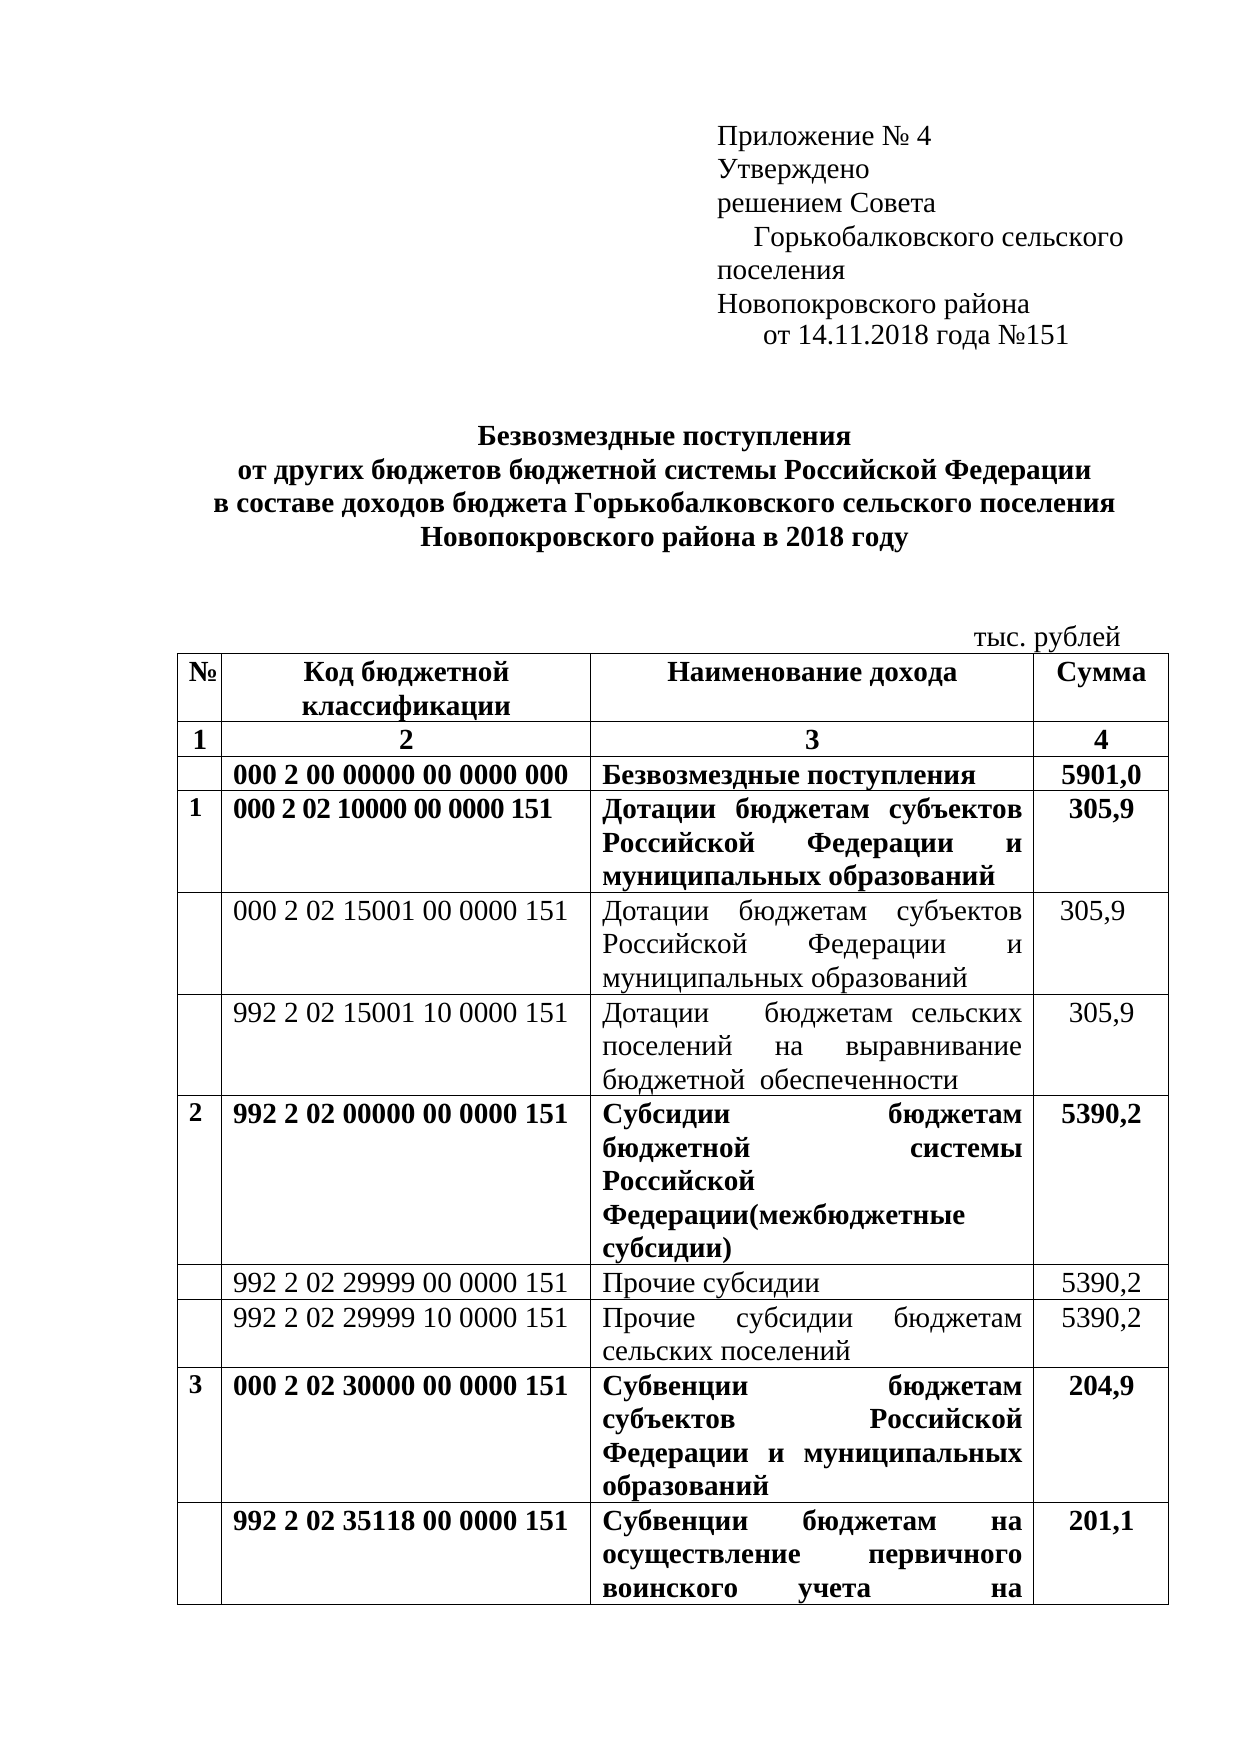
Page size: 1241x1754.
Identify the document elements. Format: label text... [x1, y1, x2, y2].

table_cell 1 [178, 722, 221, 756]
table_cell 992 2 02 29999 00 0000 151 [222, 1265, 590, 1299]
text решением Совета [177, 185, 1152, 219]
table_cell Субвенции бюджетам субъектов Российской Федерации и муниципальных образований [591, 1368, 1033, 1502]
table_cell 4 [1034, 722, 1168, 756]
table_cell 1 [178, 791, 221, 892]
text поселения [177, 252, 1152, 286]
text от 14.11.2018 года №151 [177, 319, 1152, 351]
table_cell 305,9 [1034, 893, 1168, 994]
text Утверждено [177, 152, 1152, 185]
table_cell Прочие субсидии [591, 1265, 1033, 1299]
table_cell 5390,2 [1034, 1265, 1168, 1299]
text Приложение № 4 [177, 118, 1152, 152]
table_cell [178, 1300, 221, 1367]
table_cell [178, 893, 221, 994]
text Новопокровского района [177, 286, 1152, 319]
text Безвозмездные поступления [177, 418, 1152, 452]
table_cell 992 2 02 15001 10 0000 151 [222, 995, 590, 1095]
table_cell 2 [178, 1096, 221, 1264]
table_cell 2 [222, 722, 590, 756]
text Горькобалковского сельского [177, 219, 1152, 252]
table_cell Прочие субсидии бюджетам сельских поселений [591, 1300, 1033, 1367]
table_header Сумма [1034, 654, 1168, 721]
table_cell 000 2 02 15001 00 0000 151 [222, 893, 590, 994]
table_cell 3 [591, 722, 1033, 756]
table_header № [178, 654, 221, 721]
table_cell [178, 1503, 221, 1604]
table_cell 000 2 02 10000 00 0000 151 [222, 791, 590, 892]
table_cell 201,1 [1034, 1503, 1168, 1604]
table_cell Дотации бюджетам сельских поселений на выравнивание бюджетной обеспеченности [591, 995, 1033, 1095]
text тыс. рублей [177, 619, 1152, 653]
table_cell 000 2 00 00000 00 0000 000 [222, 757, 590, 790]
table_cell Субсидии бюджетам бюджетной системы Российской Федерации(межбюджетные субсидии) [591, 1096, 1033, 1264]
table_cell 5390,2 [1034, 1300, 1168, 1367]
table_cell [178, 1265, 221, 1299]
table_cell 5390,2 [1034, 1096, 1168, 1264]
text от других бюджетов бюджетной системы Российской Федерации [177, 452, 1152, 485]
table_cell 000 2 02 30000 00 0000 151 [222, 1368, 590, 1502]
table_cell 305,9 [1034, 791, 1168, 892]
text в составе доходов бюджета Горькобалковского сельского поселения Новопокровского района в 2018 году [177, 485, 1152, 552]
table_cell Безвозмездные поступления [591, 757, 1033, 790]
table_cell Дотации бюджетам субъектов Российской Федерации и муниципальных образований [591, 791, 1033, 892]
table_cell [591, 1503, 1033, 1604]
table_cell 992 2 02 00000 00 0000 151 [222, 1096, 590, 1264]
table_cell 204,9 [1034, 1368, 1168, 1502]
table_cell Дотации бюджетам субъектов Российской Федерации и муниципальных образований [591, 893, 1033, 994]
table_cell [222, 1503, 590, 1604]
table_cell [178, 995, 221, 1095]
table_cell [178, 757, 221, 790]
table_header Наименование дохода [591, 654, 1033, 721]
table_header Код бюджетной классификации [222, 654, 590, 721]
table_cell 992 2 02 29999 10 0000 151 [222, 1300, 590, 1367]
table_cell 5901,0 [1034, 757, 1168, 790]
table_cell 3 [178, 1368, 221, 1502]
table_cell 305,9 [1034, 995, 1168, 1095]
